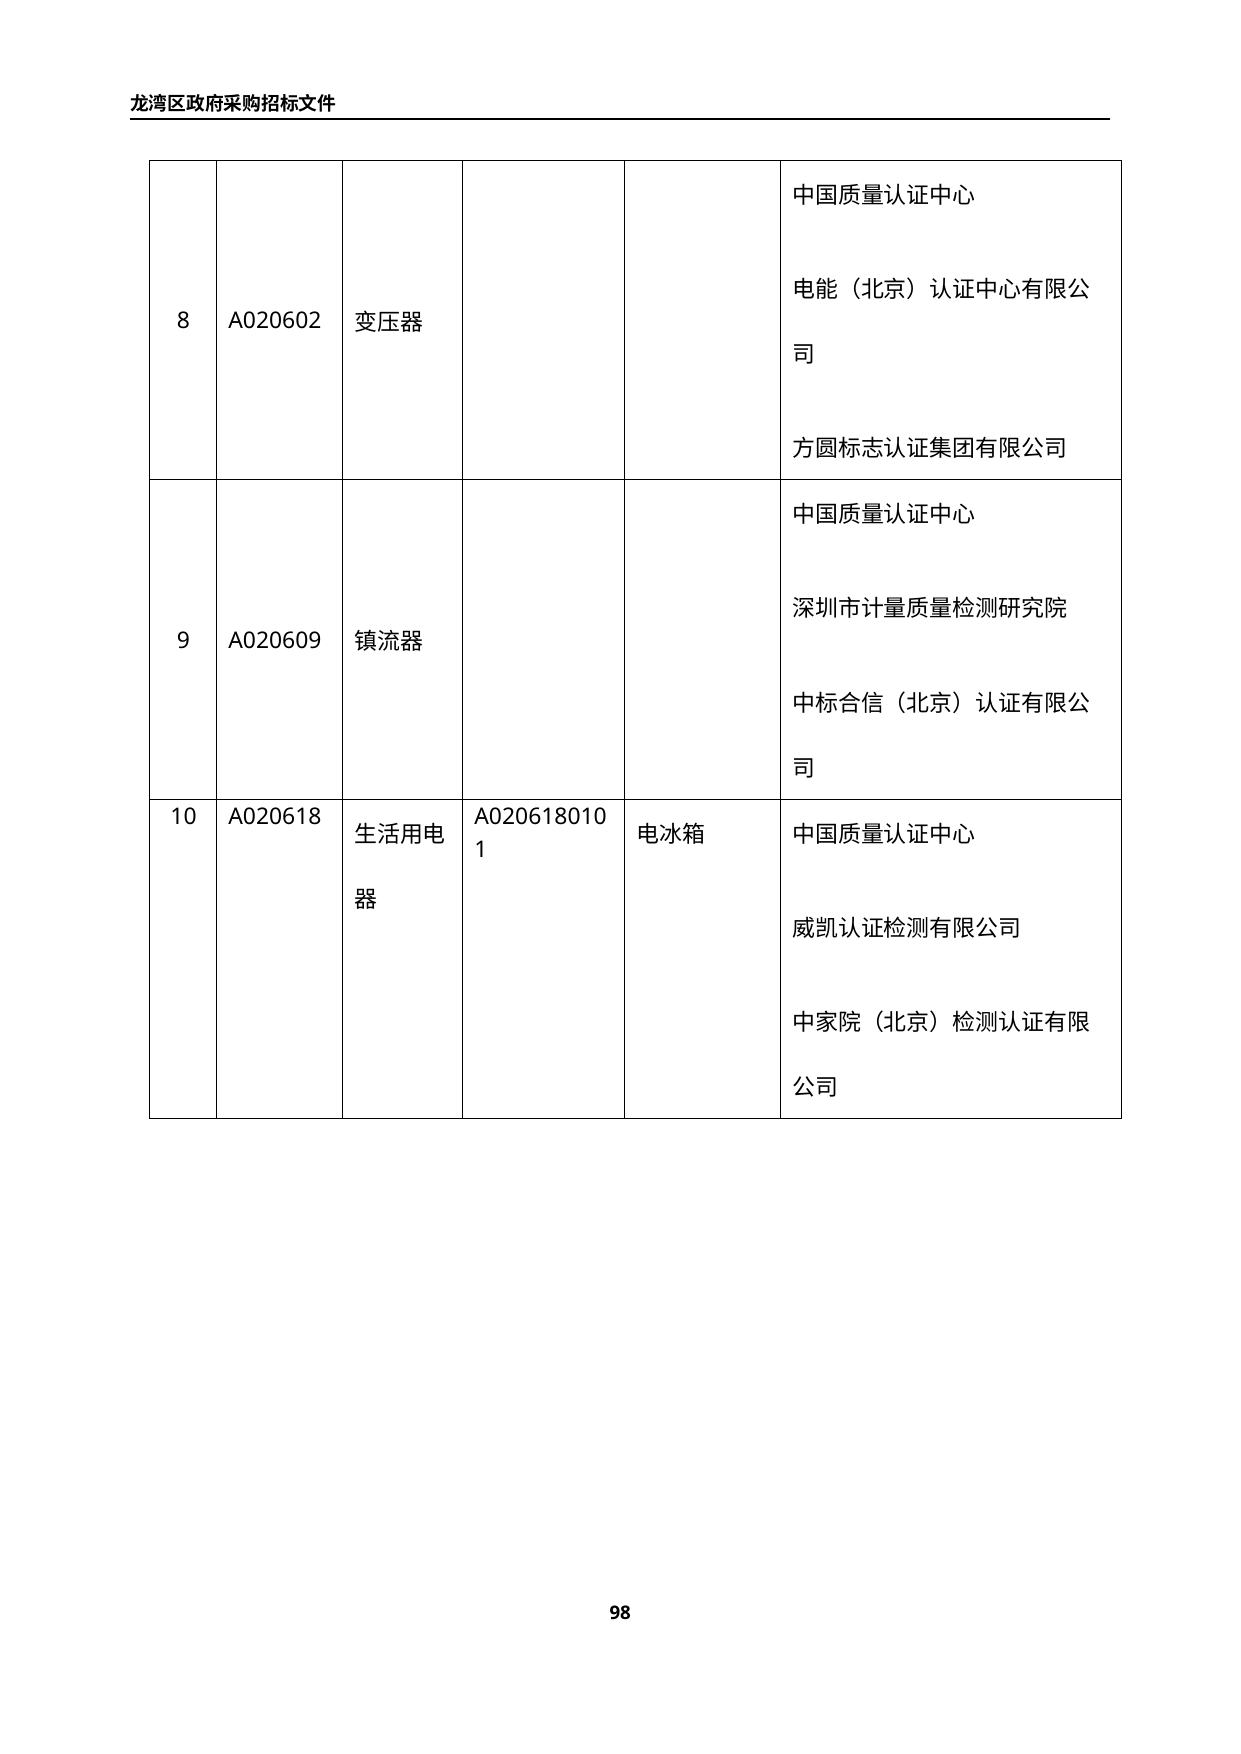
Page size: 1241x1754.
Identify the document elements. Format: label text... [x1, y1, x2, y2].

table_cell 中国质量认证中心 威凯认证检测有限公司 中家院（北京）检测认证有限公司 [781, 800, 1121, 1118]
table_cell A0206180101 [463, 800, 624, 1118]
table_cell 中国质量认证中心 深圳市计量质量检测研究院 中标合信（北京）认证有限公司 [781, 480, 1121, 798]
table_cell [625, 480, 780, 798]
table_cell A020618 [217, 800, 342, 1118]
table_cell 电冰箱 [625, 800, 780, 1118]
table_cell 9 [150, 480, 216, 798]
table_cell [463, 480, 624, 798]
table_cell 10 [150, 800, 216, 1118]
table_cell 生活用电器 [343, 800, 462, 1118]
table_cell [625, 161, 780, 479]
table_cell 中国质量认证中心 电能（北京）认证中心有限公司 方圆标志认证集团有限公司 [781, 161, 1121, 479]
table_cell 8 [150, 161, 216, 479]
table_cell 变压器 [343, 161, 462, 479]
table_cell [463, 161, 624, 479]
table_cell A020609 [217, 480, 342, 798]
table_cell A020602 [217, 161, 342, 479]
table_cell 镇流器 [343, 480, 462, 798]
